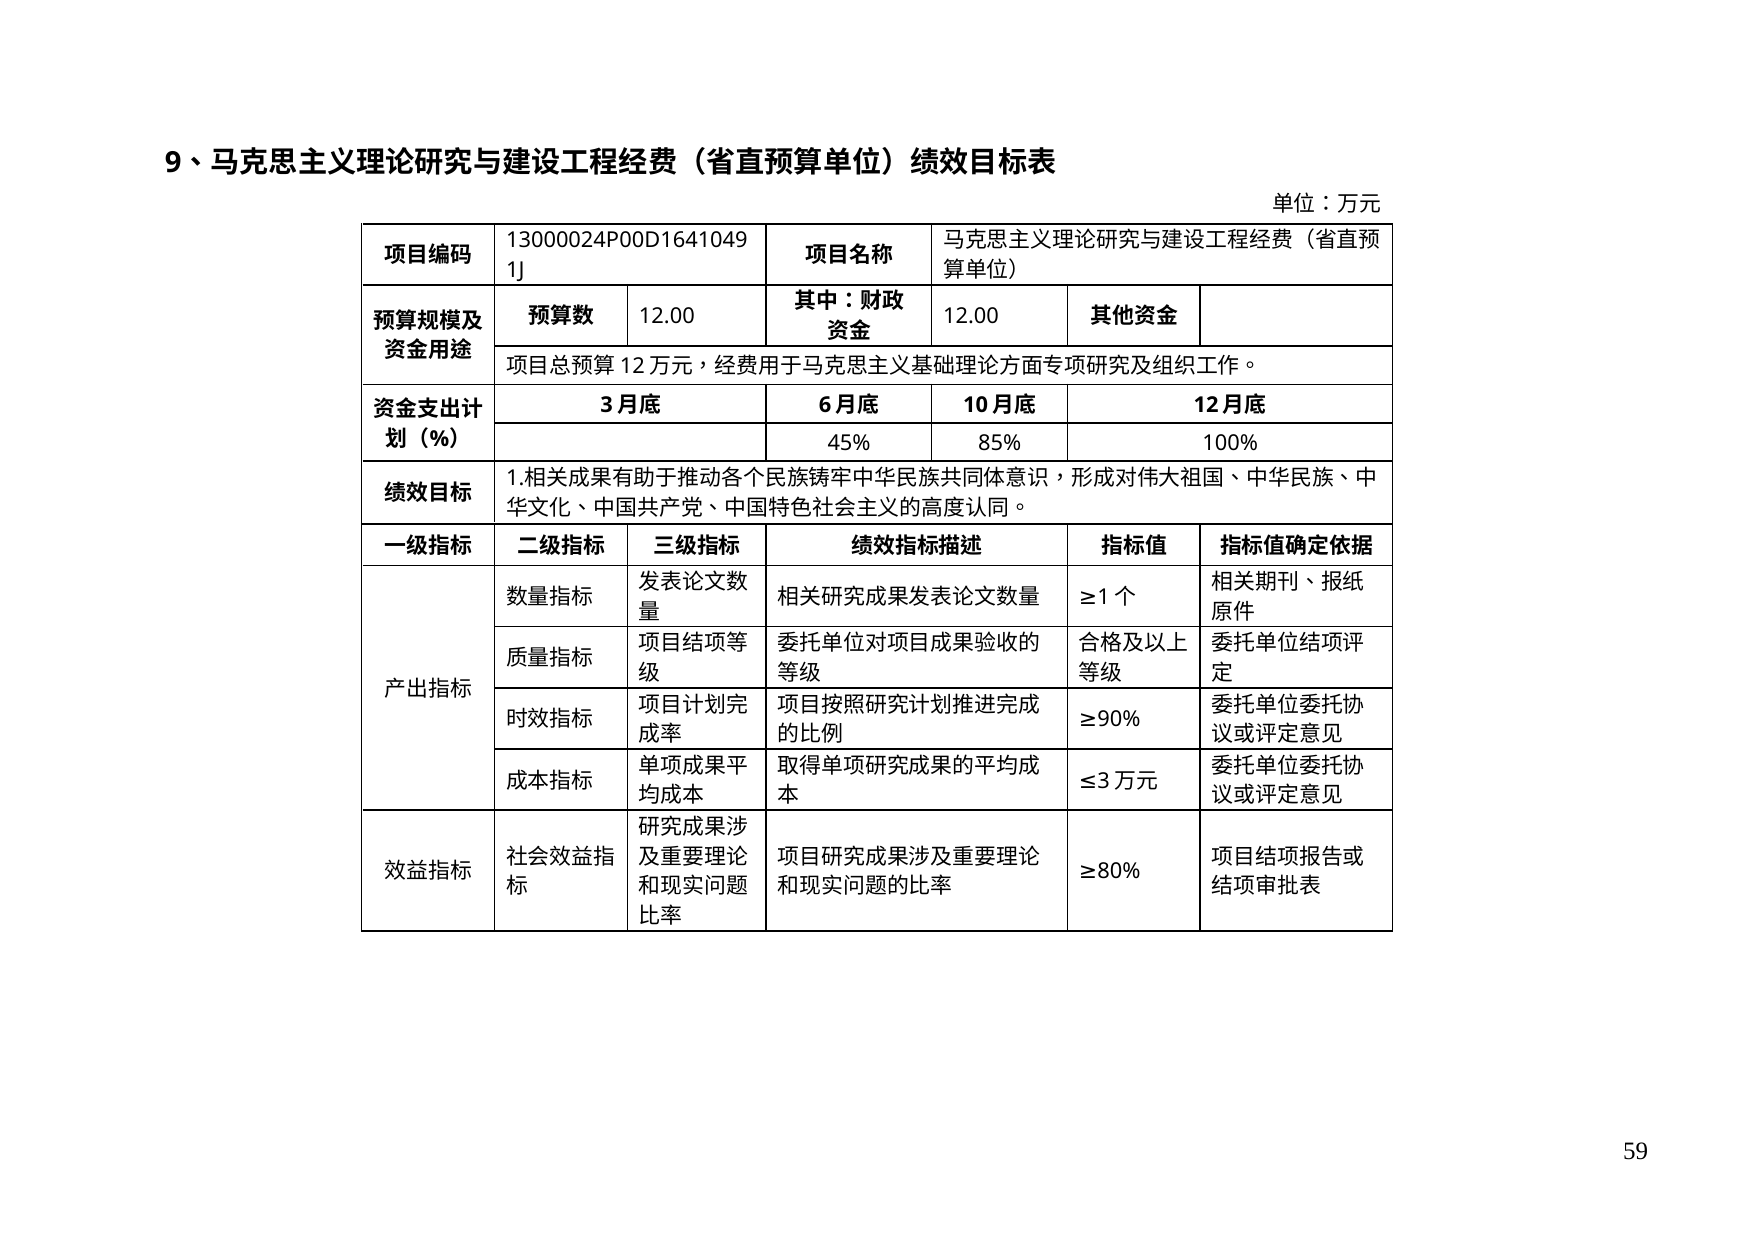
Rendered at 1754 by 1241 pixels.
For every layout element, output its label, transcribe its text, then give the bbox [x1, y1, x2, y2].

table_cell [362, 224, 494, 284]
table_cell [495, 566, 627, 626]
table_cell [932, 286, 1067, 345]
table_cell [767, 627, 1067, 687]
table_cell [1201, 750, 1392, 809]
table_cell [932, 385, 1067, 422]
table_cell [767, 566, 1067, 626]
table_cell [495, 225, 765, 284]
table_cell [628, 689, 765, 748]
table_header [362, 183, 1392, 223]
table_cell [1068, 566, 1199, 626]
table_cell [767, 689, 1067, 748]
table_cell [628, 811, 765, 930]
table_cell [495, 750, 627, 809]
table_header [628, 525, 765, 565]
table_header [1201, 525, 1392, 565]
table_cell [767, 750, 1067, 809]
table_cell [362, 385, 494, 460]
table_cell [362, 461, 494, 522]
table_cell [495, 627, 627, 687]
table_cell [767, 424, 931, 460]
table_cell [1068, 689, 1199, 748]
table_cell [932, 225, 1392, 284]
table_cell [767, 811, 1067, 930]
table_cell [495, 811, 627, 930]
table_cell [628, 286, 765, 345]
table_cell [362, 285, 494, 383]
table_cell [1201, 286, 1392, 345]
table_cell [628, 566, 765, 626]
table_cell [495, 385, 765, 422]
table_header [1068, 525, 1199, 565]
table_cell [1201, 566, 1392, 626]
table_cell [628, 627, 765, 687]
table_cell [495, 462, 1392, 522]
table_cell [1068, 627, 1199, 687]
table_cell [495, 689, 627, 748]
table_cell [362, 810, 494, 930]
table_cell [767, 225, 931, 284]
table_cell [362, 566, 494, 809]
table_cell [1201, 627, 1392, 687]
text 9、马克思主义理论研究与建设工程经费（省直预算单位）绩效目标表 [106, 142, 1648, 181]
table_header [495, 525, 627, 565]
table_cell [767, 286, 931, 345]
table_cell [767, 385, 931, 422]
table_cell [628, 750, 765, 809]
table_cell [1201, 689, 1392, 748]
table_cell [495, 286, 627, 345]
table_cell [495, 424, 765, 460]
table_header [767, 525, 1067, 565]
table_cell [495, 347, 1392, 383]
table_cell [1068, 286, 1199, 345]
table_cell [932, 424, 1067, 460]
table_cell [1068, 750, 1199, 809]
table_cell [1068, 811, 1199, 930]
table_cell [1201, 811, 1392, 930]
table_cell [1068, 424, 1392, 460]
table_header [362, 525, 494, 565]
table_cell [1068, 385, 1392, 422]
